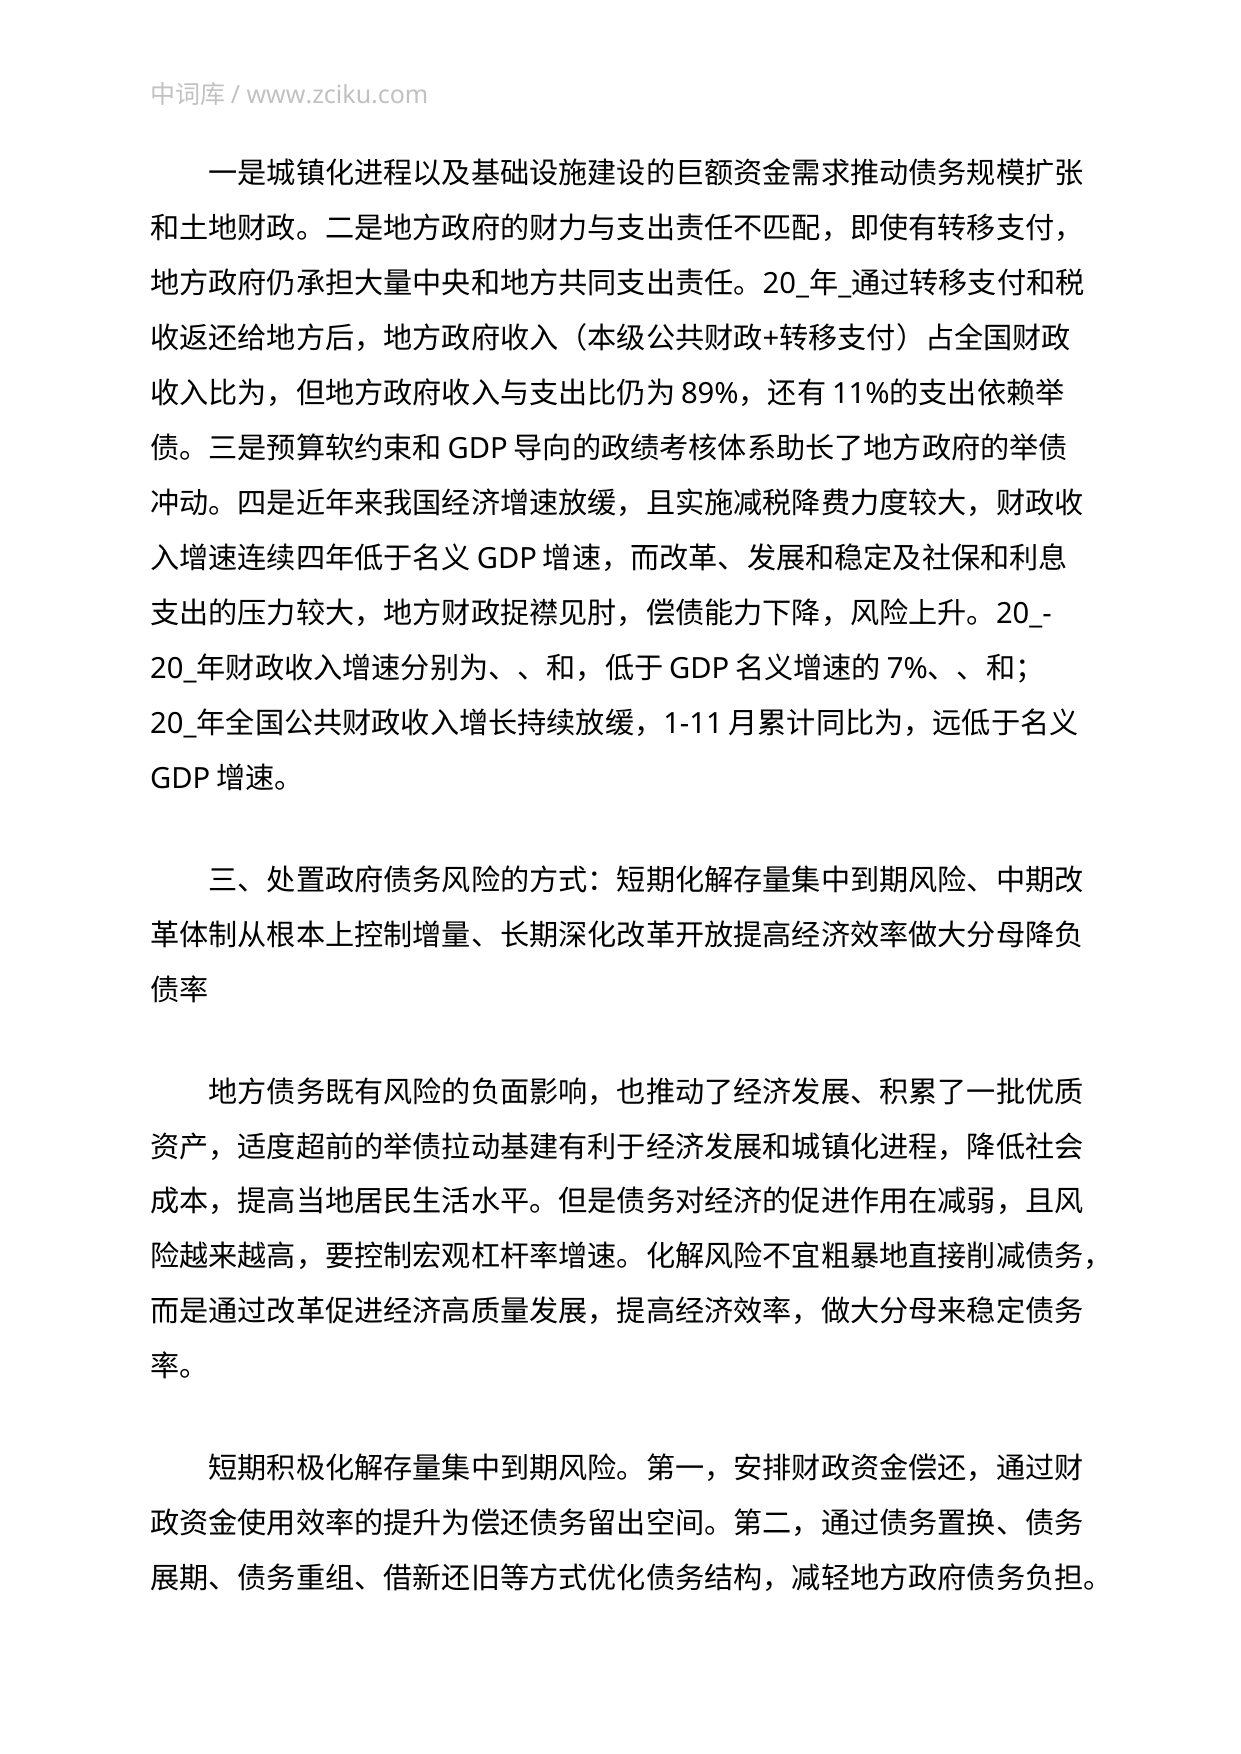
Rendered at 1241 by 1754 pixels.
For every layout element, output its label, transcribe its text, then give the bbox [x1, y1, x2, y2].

text 一是城镇化进程以及基础设施建设的巨额资金需求推动债务规模扩张和土地财政。二是地方政府的财力与支出责任不匹配，即使有转移支付，地方政府仍承担大量中央和地方共同支出责任。20_年_通过转移支付和税收返还给地方后，地方政府收入（本级公共财政+转移支付）占全国财政收入比为，但地方政府收入与支出比仍为89%，还有11%的支出依赖举债。三是预算软约束和GDP导向的政绩考核体系助长了地方政府的举债冲动。四是近年来我国经济增速放缓，且实施减税降费力度较大，财政收入增速连续四年低于名义GDP增速，而改革、发展和稳定及社保和利息支出的压力较大，地方财政捉襟见肘，偿债能力下降，风险上升。20_-20_年财政收入增速分别为、、和，低于GDP名义增速的7%、、和；20_年全国公共财政收入增长持续放缓，1-11月累计同比为，远低于名义GDP增速。 [150, 150, 1090, 797]
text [150, 1444, 1090, 1597]
text 地方债务既有风险的负面影响，也推动了经济发展、积累了一批优质资产，适度超前的举债拉动基建有利于经济发展和城镇化进程，降低社会成本，提高当地居民生活水平。但是债务对经济的促进作用在减弱，且风险越来越高，要控制宏观杠杆率增速。化解风险不宜粗暴地直接削减债务，而是通过改革促进经济高质量发展，提高经济效率，做大分母来稳定债务率。 [150, 1068, 1090, 1385]
text 三、处置政府债务风险的方式：短期化解存量集中到期风险、中期改革体制从根本上控制增量、长期深化改革开放提高经济效率做大分母降负债率 [150, 857, 1090, 1009]
